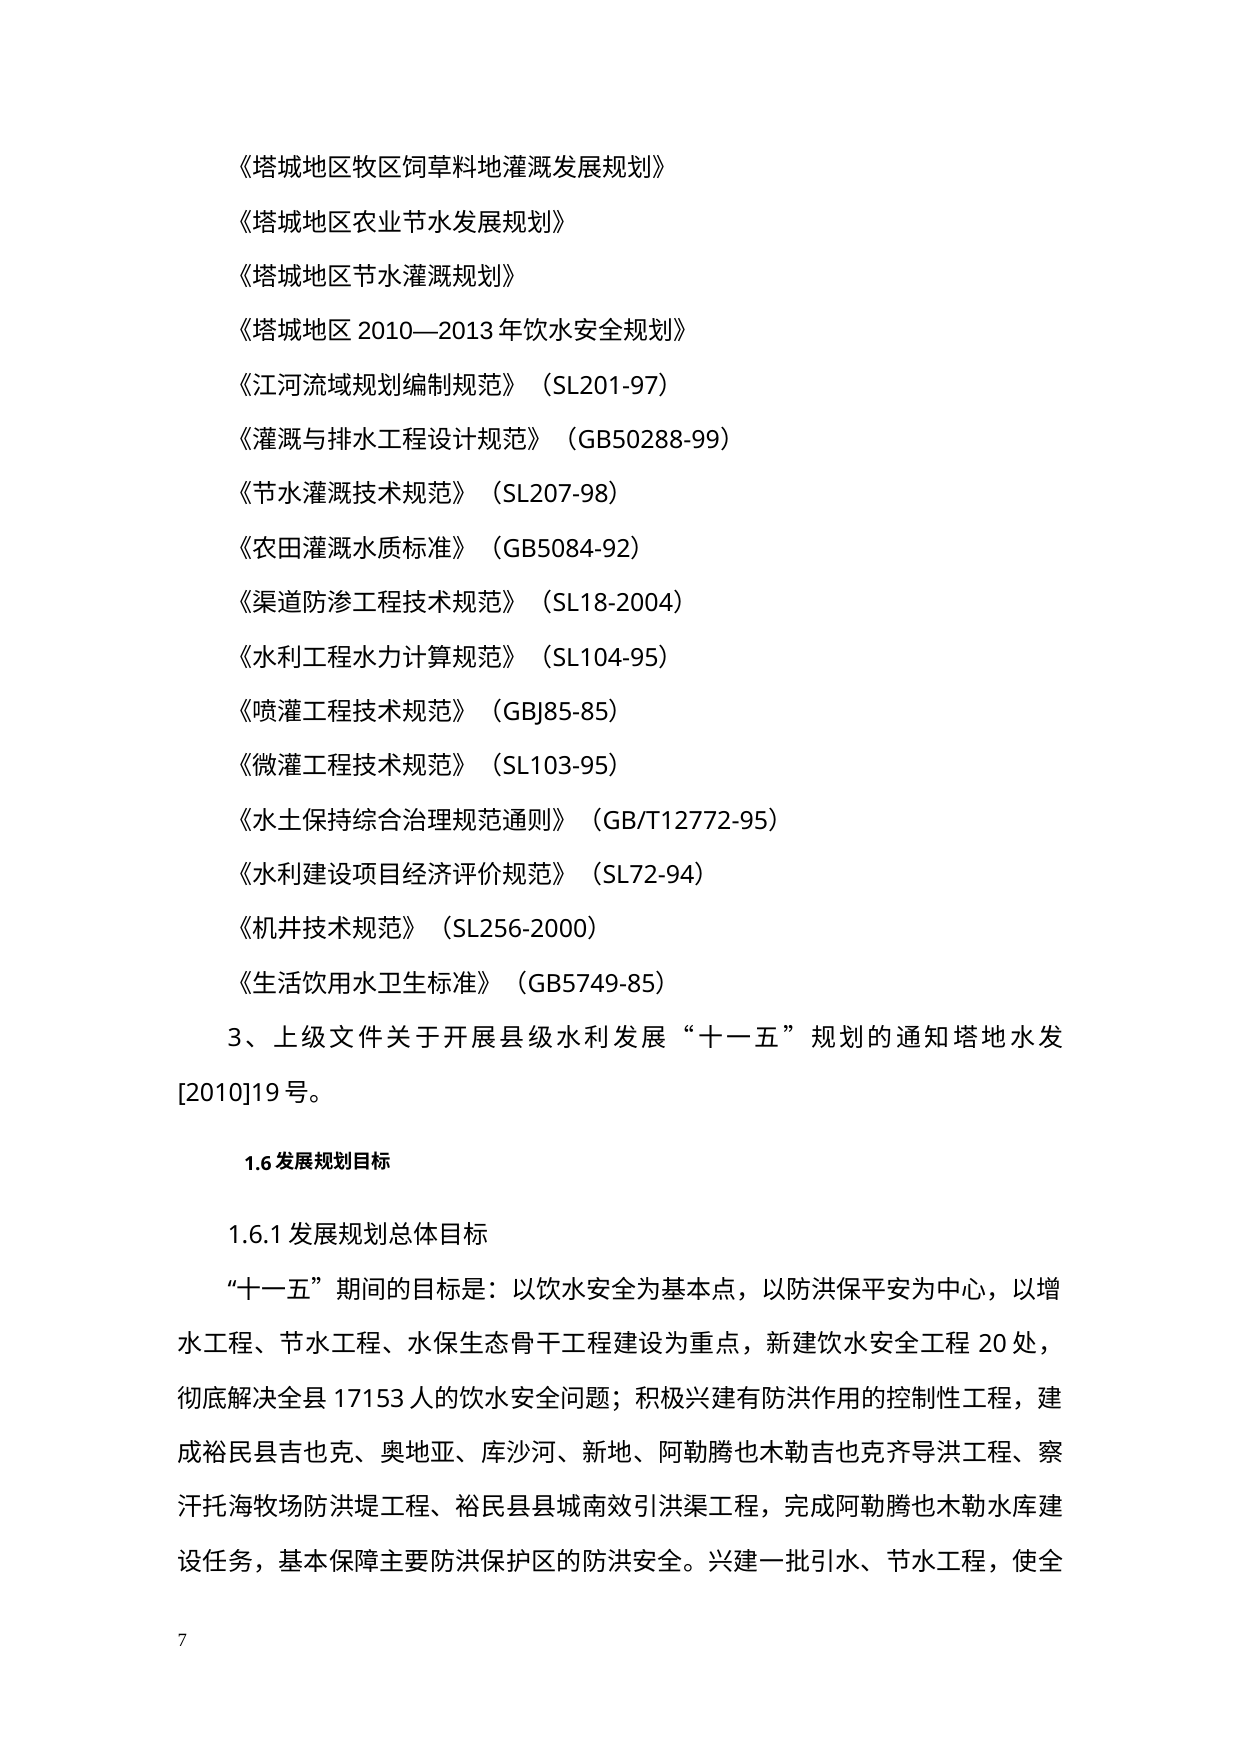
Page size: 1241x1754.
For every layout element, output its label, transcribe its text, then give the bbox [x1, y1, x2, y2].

text 《农田灌溉水质标准》（GB5084-92） [177, 528, 1063, 564]
text 《喷灌工程技术规范》（GBJ85-85） [177, 691, 1063, 728]
text 《塔城地区农业节水发展规划》 [177, 202, 1063, 238]
text 《塔城地区节水灌溉规划》 [177, 256, 1063, 293]
text 3、上级文件关于开展县级水利发展“十一五”规划的通知塔地水发[2010]19号。 [177, 1018, 1063, 1108]
text 《生活饮用水卫生标准》（GB5749-85） [177, 963, 1063, 999]
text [177, 1269, 1063, 1577]
text 《渠道防渗工程技术规范》（SL18-2004） [177, 583, 1063, 619]
text 《微灌工程技术规范》（SL103-95） [177, 746, 1063, 782]
text 《江河流域规划编制规范》（SL201-97） [177, 365, 1063, 401]
text 《节水灌溉技术规范》（SL207-98） [177, 474, 1063, 510]
text 《塔城地区2010—2013年饮水安全规划》 [177, 311, 1063, 347]
subtitle 1.6发展规划目标 [177, 1146, 1063, 1195]
text 《水利建设项目经济评价规范》（SL72-94） [177, 854, 1063, 891]
text 《机井技术规范》（SL256-2000） [177, 909, 1063, 945]
text 1.6.1发展规划总体目标 [177, 1215, 1063, 1251]
text 《水土保持综合治理规范通则》（GB/T12772-95） [177, 800, 1063, 836]
text 《水利工程水力计算规范》（SL104-95） [177, 637, 1063, 673]
text 《灌溉与排水工程设计规范》（GB50288-99） [177, 419, 1063, 456]
text 《塔城地区牧区饲草料地灌溉发展规划》 [177, 148, 1063, 184]
